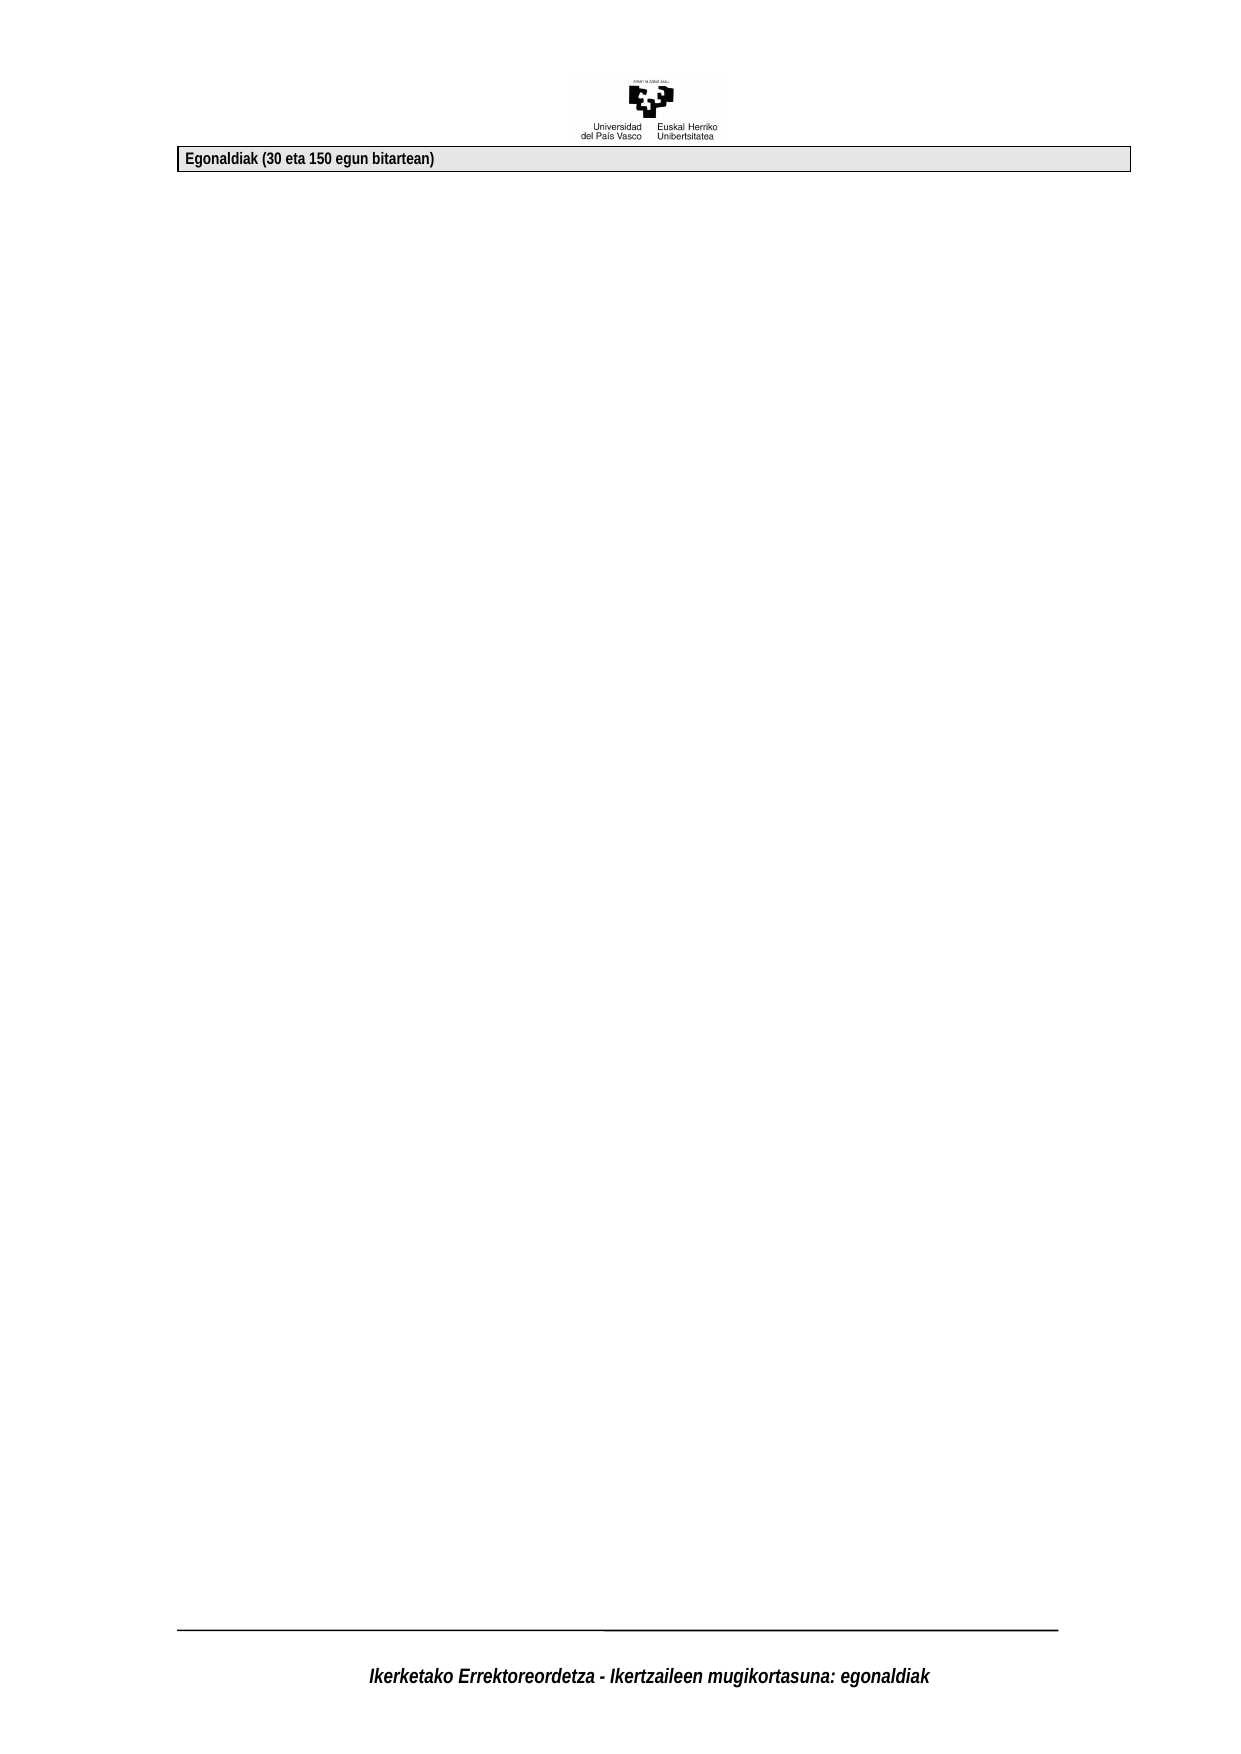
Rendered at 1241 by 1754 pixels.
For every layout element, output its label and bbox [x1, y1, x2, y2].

picture [574, 73, 725, 146]
